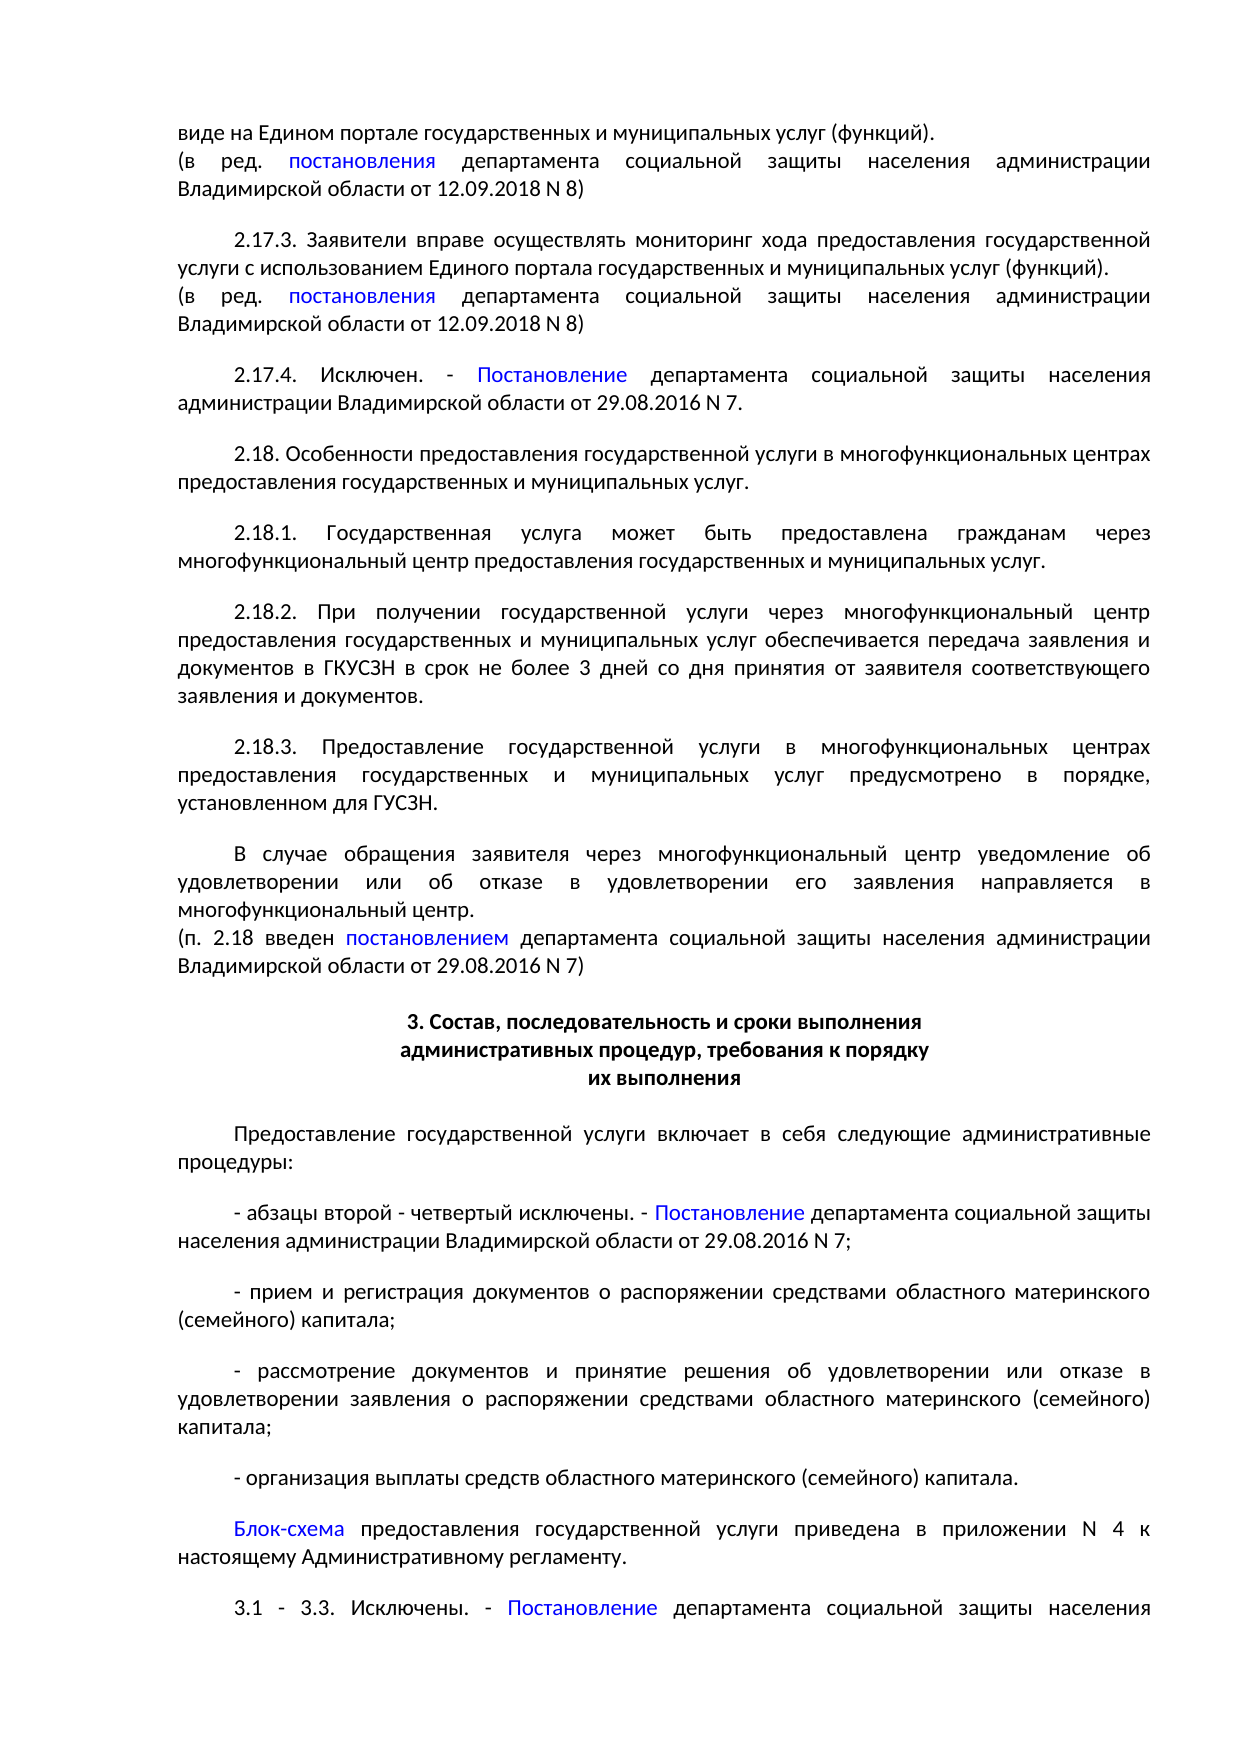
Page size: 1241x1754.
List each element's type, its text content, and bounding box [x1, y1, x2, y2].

text (в ред. постановления департамента социальной защиты населения администрации Владимирской области от 12.09.2018 N 8) [177, 146, 1152, 202]
title административных процедур, требования к порядку [177, 1035, 1152, 1063]
text - прием и регистрация документов о распоряжении средствами областного материнского (семейного) капитала; [177, 1277, 1152, 1333]
text 2.18.1. Государственная услуга может быть предоставлена гражданам через многофункциональный центр предоставления государственных и муниципальных услуг. [177, 518, 1152, 574]
text 2.17.3. Заявители вправе осуществлять мониторинг хода предоставления государственной услуги с использованием Единого портала государственных и муниципальных услуг (функций). [177, 225, 1152, 281]
text 2.17.4. Исключен. - Постановление департамента социальной защиты населения администрации Владимирской области от 29.08.2016 N 7. [177, 360, 1152, 416]
text (п. 2.18 введен постановлением департамента социальной защиты населения администрации Владимирской области от 29.08.2016 N 7) [177, 923, 1152, 979]
text (в ред. постановления департамента социальной защиты населения администрации Владимирской области от 12.09.2018 N 8) [177, 281, 1152, 337]
title 3. Состав, последовательность и сроки выполнения [177, 1007, 1152, 1035]
text Блок-схема предоставления государственной услуги приведена в приложении N 4 к настоящему Административному регламенту. [177, 1514, 1152, 1570]
text В случае обращения заявителя через многофункциональный центр уведомление об удовлетворении или об отказе в удовлетворении его заявления направляется в многофункциональный центр. [177, 839, 1152, 923]
text Предоставление государственной услуги включает в себя следующие административные процедуры: [177, 1119, 1152, 1175]
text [177, 1593, 1152, 1621]
text 2.18. Особенности предоставления государственной услуги в многофункциональных центрах предоставления государственных и муниципальных услуг. [177, 439, 1152, 495]
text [177, 118, 1152, 146]
title их выполнения [177, 1063, 1152, 1091]
text 2.18.3. Предоставление государственной услуги в многофункциональных центрах предоставления государственных и муниципальных услуг предусмотрено в порядке, установленном для ГУСЗН. [177, 732, 1152, 816]
text - абзацы второй - четвертый исключены. - Постановление департамента социальной защиты населения администрации Владимирской области от 29.08.2016 N 7; [177, 1198, 1152, 1254]
text 2.18.2. При получении государственной услуги через многофункциональный центр предоставления государственных и муниципальных услуг обеспечивается передача заявления и документов в ГКУСЗН в срок не более 3 дней со дня принятия от заявителя соответствующего заявления и документов. [177, 597, 1152, 709]
text - организация выплаты средств областного материнского (семейного) капитала. [177, 1463, 1152, 1491]
text - рассмотрение документов и принятие решения об удовлетворении или отказе в удовлетворении заявления о распоряжении средствами областного материнского (семейного) капитала; [177, 1356, 1152, 1440]
